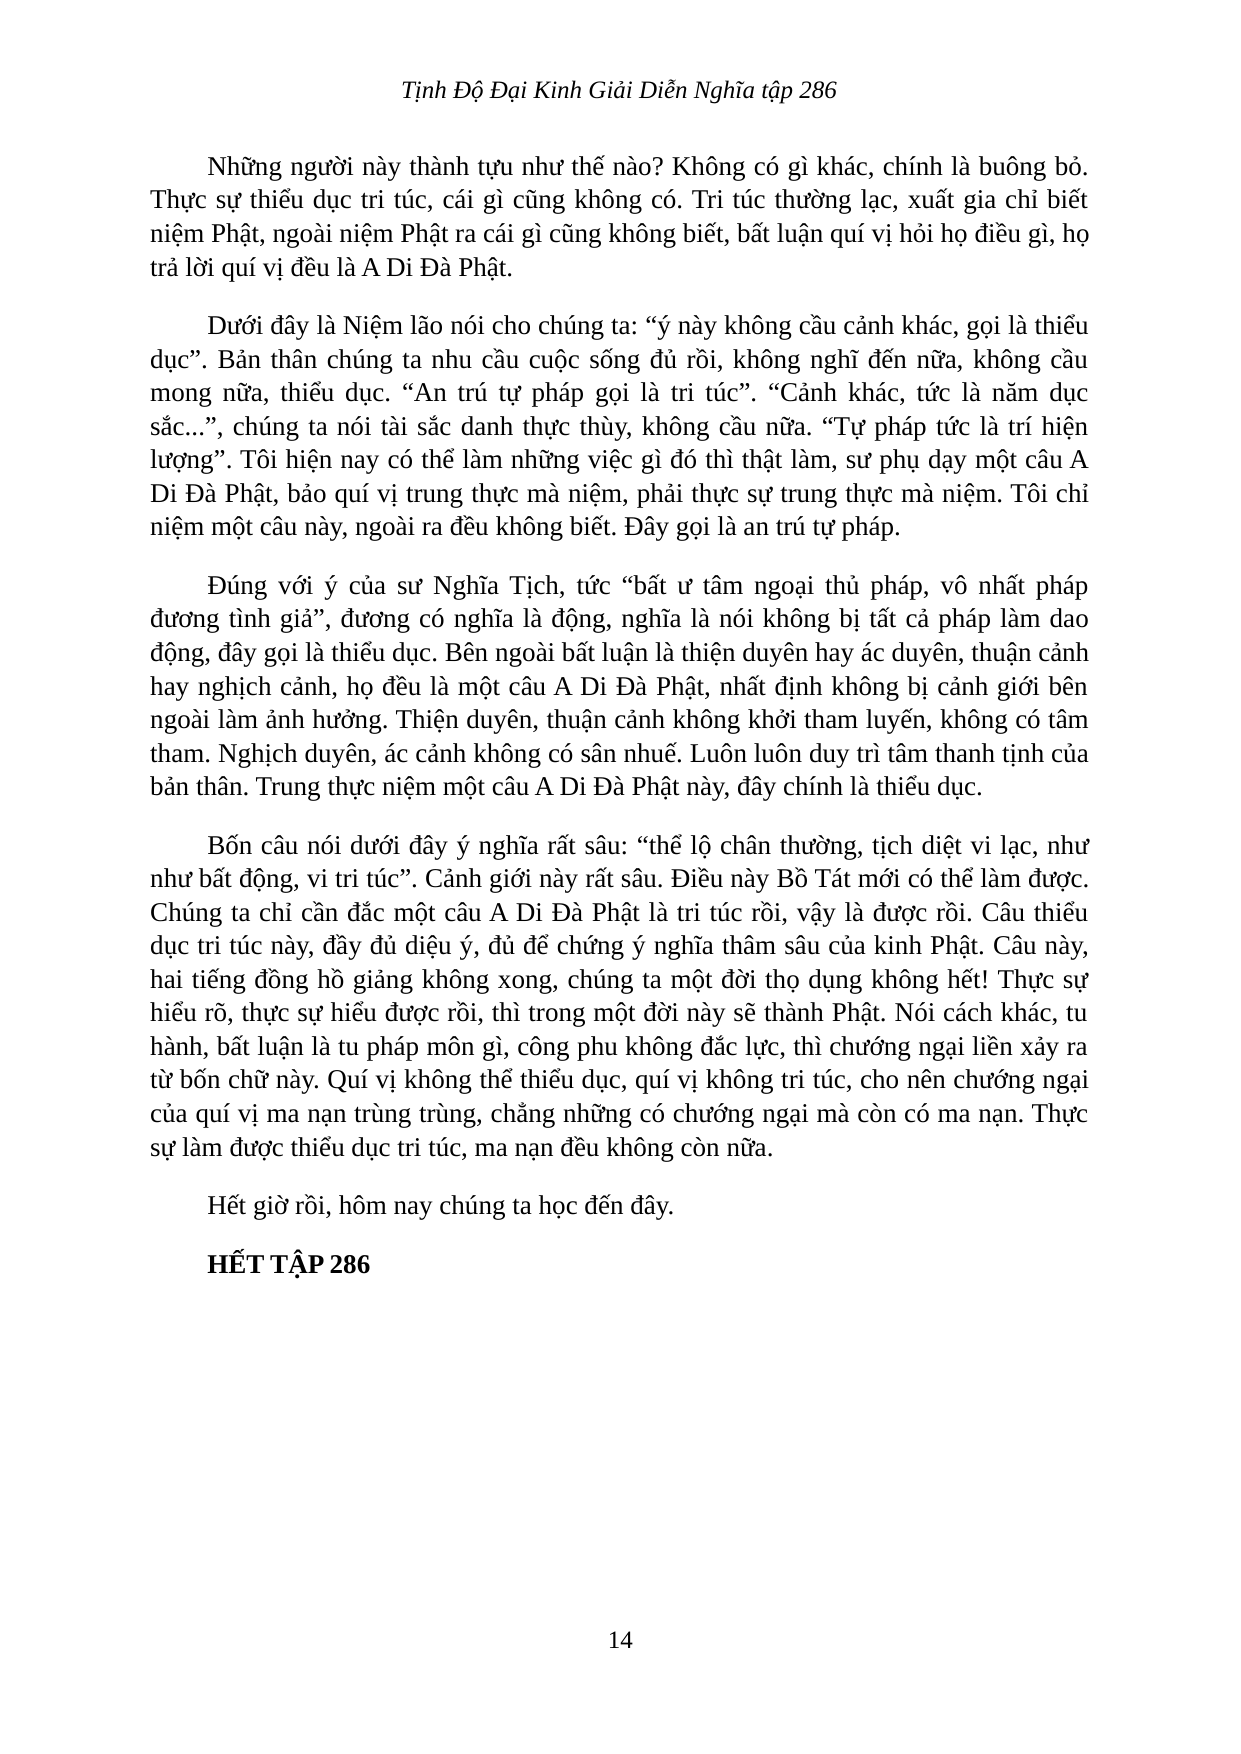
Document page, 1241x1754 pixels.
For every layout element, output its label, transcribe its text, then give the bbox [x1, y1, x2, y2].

text Bốn câu nói dưới đây ý nghĩa rất sâu: “thể lộ chân thường, tịch diệt vi lạc, như như bất động, vi tri túc”. Cảnh giới này rất sâu. Điều này Bồ Tát mới có thể làm được. Chúng ta chỉ cần đắc một câu A Di Đà Phật là tri túc rồi, vậy là được rồi. Câu thiểu dục tri túc này, đầy đủ diệu ý, đủ để chứng ý nghĩa thâm sâu của kinh Phật. Câu này, hai tiếng đồng hồ giảng không xong, chúng ta một đời thọ dụng không hết! Thực sự hiểu rõ, thực sự hiểu được rồi, thì trong một đời này sẽ thành Phật. Nói cách khác, tu hành, bất luận là tu pháp môn gì, công phu không đắc lực, thì chướng ngại liền xảy ra từ bốn chữ này. Quí vị không thể thiểu dục, quí vị không tri túc, cho nên chướng ngại của quí vị ma nạn trùng trùng, chẳng những có chướng ngại mà còn có ma nạn. Thực sự làm được thiểu dục tri túc, ma nạn đều không còn nữa. [150, 829, 1090, 1162]
text Những người này thành tựu như thế nào? Không có gì khác, chính là buông bỏ. Thực sự thiểu dục tri túc, cái gì cũng không có. Tri túc thường lạc, xuất gia chỉ biết niệm Phật, ngoài niệm Phật ra cái gì cũng không biết, bất luận quí vị hỏi họ điều gì, họ trả lời quí vị đều là A Di Đà Phật. [150, 150, 1090, 282]
text HẾT TẬP 286 [150, 1248, 1090, 1279]
text Hết giờ rồi, hôm nay chúng ta học đến đây. [150, 1189, 1090, 1220]
text Đúng với ý của sư Nghĩa Tịch, tức “bất ư tâm ngoại thủ pháp, vô nhất pháp đương tình giả”, đương có nghĩa là động, nghĩa là nói không bị tất cả pháp làm dao động, đây gọi là thiểu dục. Bên ngoài bất luận là thiện duyên hay ác duyên, thuận cảnh hay nghịch cảnh, họ đều là một câu A Di Đà Phật, nhất định không bị cảnh giới bên ngoài làm ảnh hưởng. Thiện duyên, thuận cảnh không khởi tham luyến, không có tâm tham. Nghịch duyên, ác cảnh không có sân nhuế. Luôn luôn duy trì tâm thanh tịnh của bản thân. Trung thực niệm một câu A Di Đà Phật này, đây chính là thiểu dục. [150, 569, 1090, 801]
text Dưới đây là Niệm lão nói cho chúng ta: “ý này không cầu cảnh khác, gọi là thiểu dục”. Bản thân chúng ta nhu cầu cuộc sống đủ rồi, không nghĩ đến nữa, không cầu mong nữa, thiểu dục. “An trú tự pháp gọi là tri túc”. “Cảnh khác, tức là năm dục sắc...”, chúng ta nói tài sắc danh thực thùy, không cầu nữa. “Tự pháp tức là trí hiện lượng”. Tôi hiện nay có thể làm những việc gì đó thì thật làm, sư phụ dạy một câu A Di Đà Phật, bảo quí vị trung thực mà niệm, phải thực sự trung thực mà niệm. Tôi chỉ niệm một câu này, ngoài ra đều không biết. Đây gọi là an trú tự pháp. [150, 309, 1090, 542]
